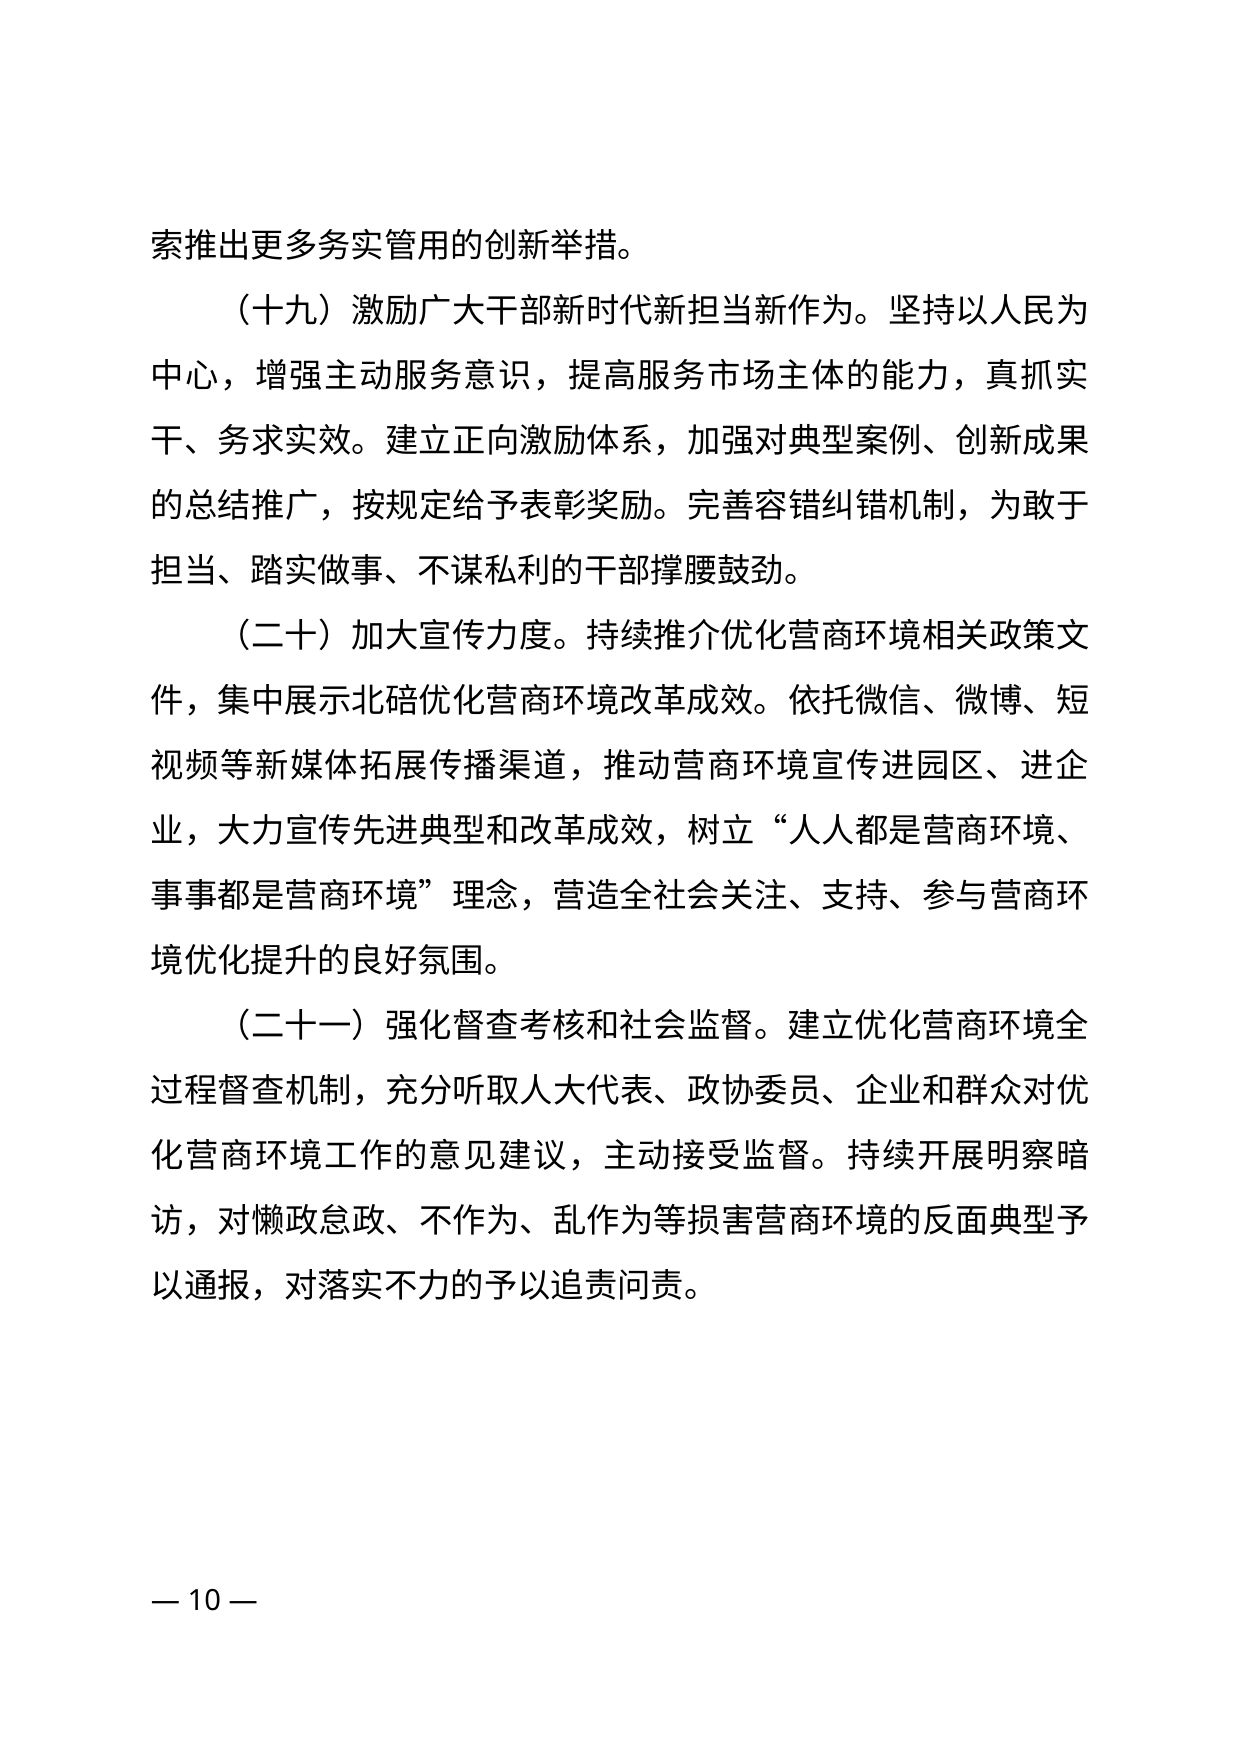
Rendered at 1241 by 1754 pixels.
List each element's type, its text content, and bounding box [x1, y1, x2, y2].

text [151, 210, 1089, 275]
text （十九）激励广大干部新时代新担当新作为。坚持以人民为中心，增强主动服务意识，提高服务市场主体的能力，真抓实干、务求实效。建立正向激励体系，加强对典型案例、创新成果的总结推广，按规定给予表彰奖励。完善容错纠错机制，为敢于担当、踏实做事、不谋私利的干部撑腰鼓劲。 [151, 275, 1089, 600]
text （二十一）强化督查考核和社会监督。建立优化营商环境全过程督查机制，充分听取人大代表、政协委员、企业和群众对优化营商环境工作的意见建议，主动接受监督。持续开展明察暗访，对懒政怠政、不作为、乱作为等损害营商环境的反面典型予以通报，对落实不力的予以追责问责。 [151, 990, 1089, 1315]
text （二十）加大宣传力度。持续推介优化营商环境相关政策文件，集中展示北碚优化营商环境改革成效。依托微信、微博、短视频等新媒体拓展传播渠道，推动营商环境宣传进园区、进企业，大力宣传先进典型和改革成效，树立“人人都是营商环境、事事都是营商环境”理念，营造全社会关注、支持、参与营商环境优化提升的良好氛围。 [151, 600, 1089, 990]
